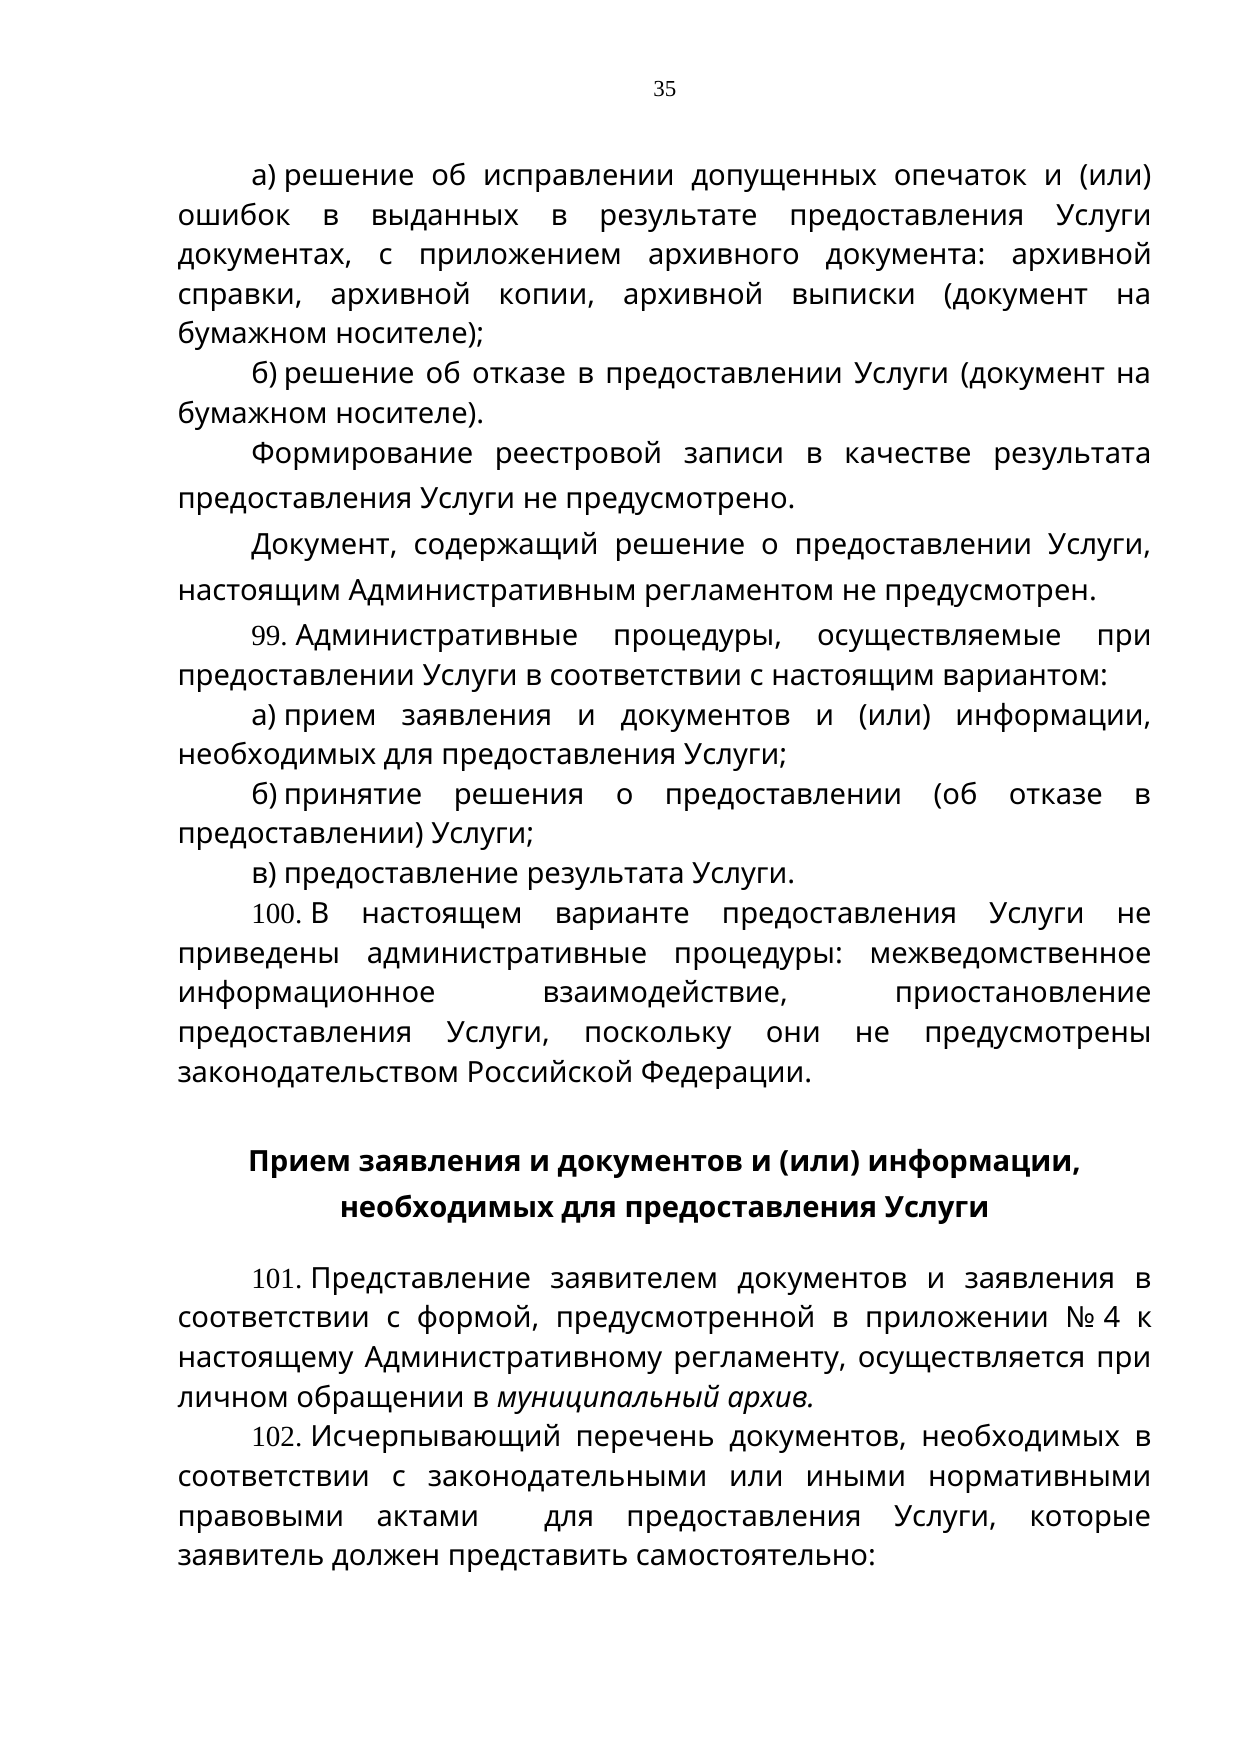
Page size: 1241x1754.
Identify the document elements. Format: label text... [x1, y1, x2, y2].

list Исчерпывающий перечень документов, необходимых в соответствии с законодательными или иными нормативными правовыми актами для предоставления Услуги, которые заявитель должен представить самостоятельно: [177, 1416, 1152, 1574]
text Формирование реестровой записи в качестве результата предоставления Услуги не предусмотрено. [177, 432, 1152, 517]
list предоставление результата Услуги. [177, 852, 1152, 892]
text Прием заявления и документов и (или) информации, необходимых для предоставления Услуги [177, 1141, 1152, 1226]
list прием заявления и документов и (или) информации, необходимых для предоставления Услуги; [177, 694, 1152, 773]
list принятие решения о предоставлении (об отказе в предоставлении) Услуги; [177, 773, 1152, 852]
list Представление заявителем документов и заявления в соответствии с формой, предусмотренной в приложении № 4 к настоящему Административному регламенту, осуществляется при личном обращении в муниципальный архив. [177, 1257, 1152, 1416]
list В настоящем варианте предоставления Услуги не приведены административные процедуры: межведомственное информационное взаимодействие, приостановление предоставления Услуги, поскольку они не предусмотрены законодательством Российской Федерации. [177, 892, 1152, 1091]
list решение об исправлении допущенных опечаток и (или) ошибок в выданных в результате предоставления Услуги документах, с приложением архивного документа: архивной справки, архивной копии, архивной выписки (документ на бумажном носителе); [177, 154, 1152, 352]
list решение об отказе в предоставлении Услуги (документ на бумажном носителе). [177, 352, 1152, 432]
text Документ, содержащий решение о предоставлении Услуги, настоящим Административным регламентом не предусмотрен. [177, 523, 1152, 608]
list Административные процедуры, осуществляемые при предоставлении Услуги в соответствии с настоящим вариантом: [177, 614, 1152, 694]
